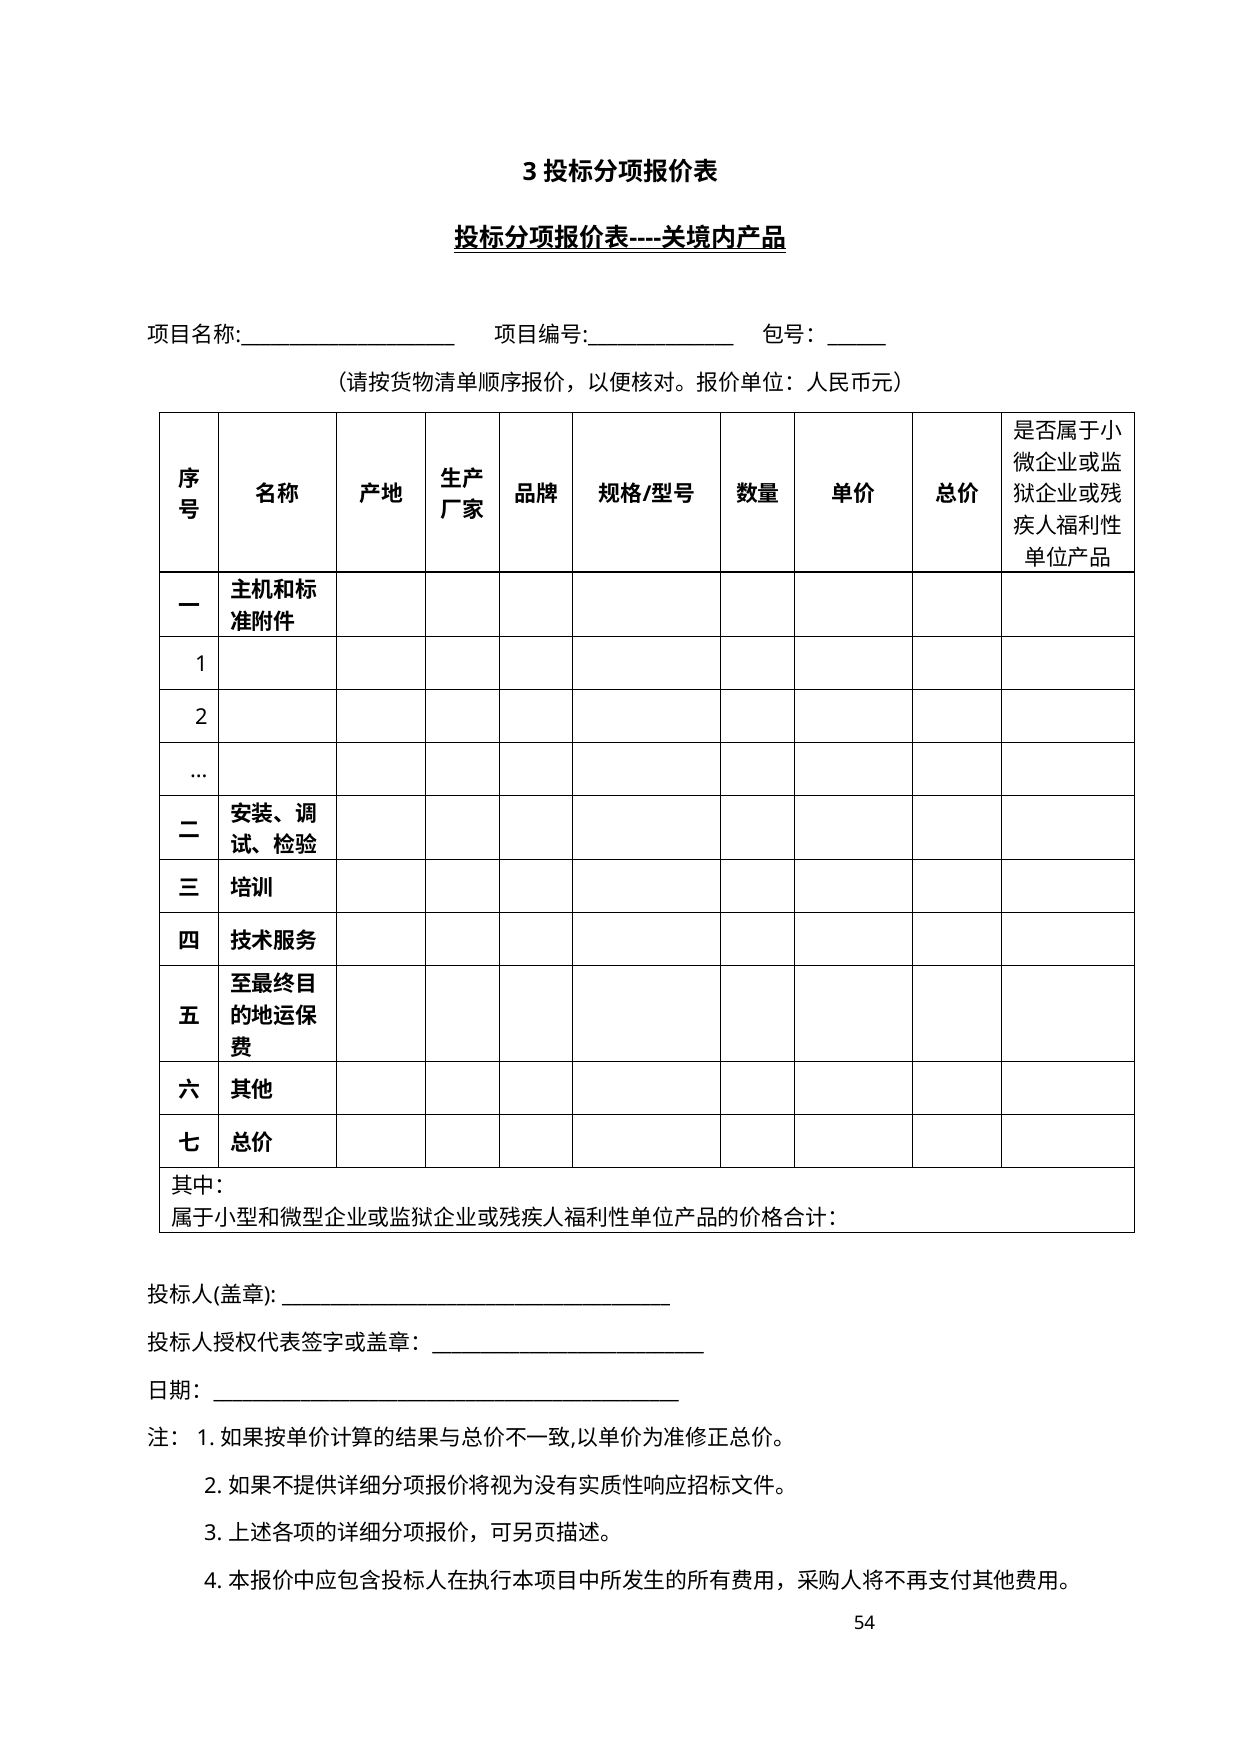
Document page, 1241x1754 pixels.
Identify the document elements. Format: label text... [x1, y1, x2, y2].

table_cell [1002, 796, 1134, 859]
table_cell [500, 743, 572, 795]
table_cell [1002, 573, 1134, 636]
table_cell [573, 796, 720, 859]
table_cell [1002, 743, 1134, 795]
table_cell [337, 796, 425, 859]
text 项目名称:______________________ 项目编号:_______________ 包号：______ [148, 317, 1092, 349]
table_cell [426, 1062, 499, 1114]
table_cell [500, 860, 572, 912]
table_cell 二 [160, 796, 218, 859]
table_cell [573, 860, 720, 912]
text 投标分项报价表----关境内产品 [148, 218, 1092, 254]
text 2. 如果不提供详细分项报价将视为没有实质性响应招标文件。 [148, 1468, 1092, 1499]
table_cell [337, 966, 425, 1061]
table_cell [721, 743, 794, 795]
table_cell [721, 966, 794, 1061]
table_cell [573, 690, 720, 742]
table_cell [219, 690, 336, 742]
table_cell [1002, 637, 1134, 689]
text 3. 上述各项的详细分项报价，可另页描述。 [148, 1515, 1092, 1547]
table_cell [337, 573, 425, 636]
table_cell [913, 1062, 1001, 1114]
table_cell [573, 913, 720, 965]
table_header 名称 [219, 413, 336, 571]
table_header 单价 [795, 413, 912, 571]
table_cell [500, 573, 572, 636]
table_header 数量 [721, 413, 794, 571]
table_cell [426, 1115, 499, 1167]
table_cell [426, 637, 499, 689]
table_cell 四 [160, 913, 218, 965]
table_cell [913, 796, 1001, 859]
table_cell [913, 637, 1001, 689]
table_cell [426, 690, 499, 742]
table_cell 技术服务 [219, 913, 336, 965]
table_header 规格/型号 [573, 413, 720, 571]
table_cell [795, 573, 912, 636]
table_cell 1 [160, 637, 218, 689]
table_cell [500, 690, 572, 742]
table_cell [795, 1115, 912, 1167]
table_cell [795, 1062, 912, 1114]
table_cell [721, 913, 794, 965]
table_cell [1002, 913, 1134, 965]
table_header 产地 [337, 413, 425, 571]
table_header 品牌 [500, 413, 572, 571]
table_cell [573, 1115, 720, 1167]
text 注： 1. 如果按单价计算的结果与总价不一致,以单价为准修正总价。 [148, 1420, 1092, 1452]
text 投标人授权代表签字或盖章：____________________________ [148, 1325, 1092, 1357]
table_cell 安装、调试、检验 [219, 796, 336, 859]
table_cell [426, 966, 499, 1061]
table_cell [721, 637, 794, 689]
table_cell [426, 913, 499, 965]
table_cell 其他 [219, 1062, 336, 1114]
table_cell 培训 [219, 860, 336, 912]
table_cell [1002, 1115, 1134, 1167]
table_cell 三 [160, 860, 218, 912]
table_cell [426, 743, 499, 795]
table_cell [795, 796, 912, 859]
table_cell [913, 573, 1001, 636]
table_cell [795, 966, 912, 1061]
table_cell [337, 1115, 425, 1167]
table_cell [795, 860, 912, 912]
table_cell [1002, 1062, 1134, 1114]
table_cell [573, 1062, 720, 1114]
table_cell [721, 573, 794, 636]
table_cell [913, 913, 1001, 965]
table_cell [500, 966, 572, 1061]
text 投标人(盖章): ________________________________________ [148, 1277, 1092, 1309]
table_cell [500, 1062, 572, 1114]
table_cell [500, 796, 572, 859]
table_cell [500, 637, 572, 689]
table_cell [337, 637, 425, 689]
table_cell [337, 743, 425, 795]
table_cell ... [160, 743, 218, 795]
text 日期：________________________________________________ [148, 1373, 1092, 1404]
table_cell [573, 637, 720, 689]
table_cell [500, 1115, 572, 1167]
table_header 生产厂家 [426, 413, 499, 571]
table_cell [426, 573, 499, 636]
table_cell [913, 1115, 1001, 1167]
table_cell 主机和标准附件 [219, 573, 336, 636]
table_cell [721, 796, 794, 859]
table_cell 总价 [219, 1115, 336, 1167]
table_cell [337, 860, 425, 912]
table_cell 六 [160, 1062, 218, 1114]
table_cell [426, 796, 499, 859]
table_cell [721, 1115, 794, 1167]
table_cell [795, 637, 912, 689]
table_cell [337, 913, 425, 965]
table_cell [913, 743, 1001, 795]
table_cell [1002, 966, 1134, 1061]
table_cell [219, 637, 336, 689]
text （请按货物清单顺序报价，以便核对。报价单位：人民币元） [148, 364, 1092, 396]
table_cell [913, 860, 1001, 912]
table_cell [573, 743, 720, 795]
table_cell [1002, 690, 1134, 742]
table_header 序号 [160, 413, 218, 571]
table_cell [795, 913, 912, 965]
table_cell [721, 860, 794, 912]
table_cell [913, 690, 1001, 742]
table_cell [795, 743, 912, 795]
table_cell 至最终目的地运保费 [219, 966, 336, 1061]
text 4. 本报价中应包含投标人在执行本项目中所发生的所有费用，采购人将不再支付其他费用。 [148, 1563, 1092, 1595]
subtitle 3 投标分项报价表 [148, 151, 1092, 187]
table_cell [573, 966, 720, 1061]
table_header 总价 [913, 413, 1001, 571]
table_cell [426, 860, 499, 912]
table_cell [219, 743, 336, 795]
table_cell 五 [160, 966, 218, 1061]
table_cell [500, 913, 572, 965]
table_cell [795, 690, 912, 742]
table_cell 七 [160, 1115, 218, 1167]
table_cell [337, 690, 425, 742]
table_cell [1002, 860, 1134, 912]
table_cell [721, 690, 794, 742]
table_cell 一 [160, 573, 218, 636]
table_cell [721, 1062, 794, 1114]
table_cell [573, 573, 720, 636]
table_header 是否属于小微企业或监狱企业或残疾人福利性单位产品 [1002, 413, 1134, 571]
table_cell 2 [160, 690, 218, 742]
table_cell [913, 966, 1001, 1061]
table_cell 其中： 属于小型和微型企业或监狱企业或残疾人福利性单位产品的价格合计： [160, 1168, 1134, 1232]
table_cell [337, 1062, 425, 1114]
